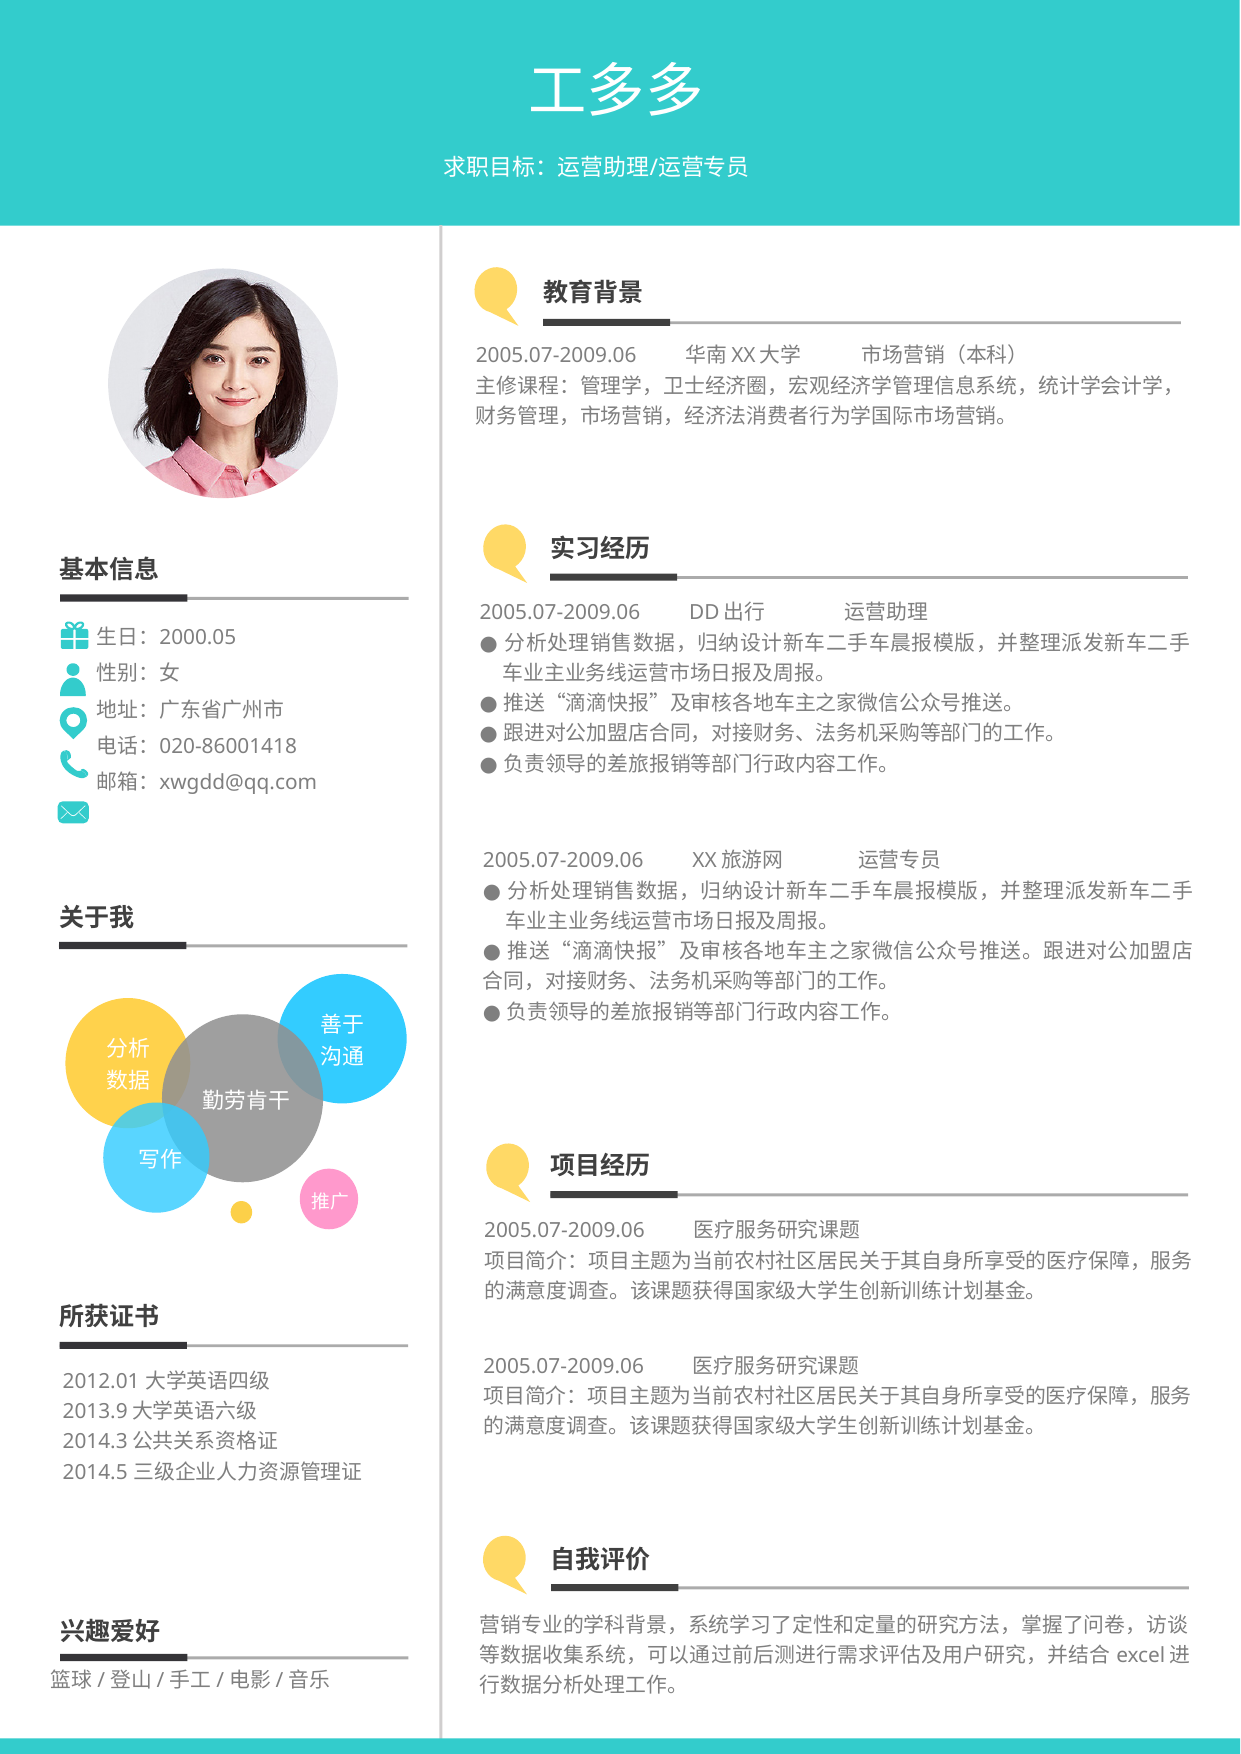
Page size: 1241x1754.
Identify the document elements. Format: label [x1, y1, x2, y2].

picture [108, 268, 338, 499]
